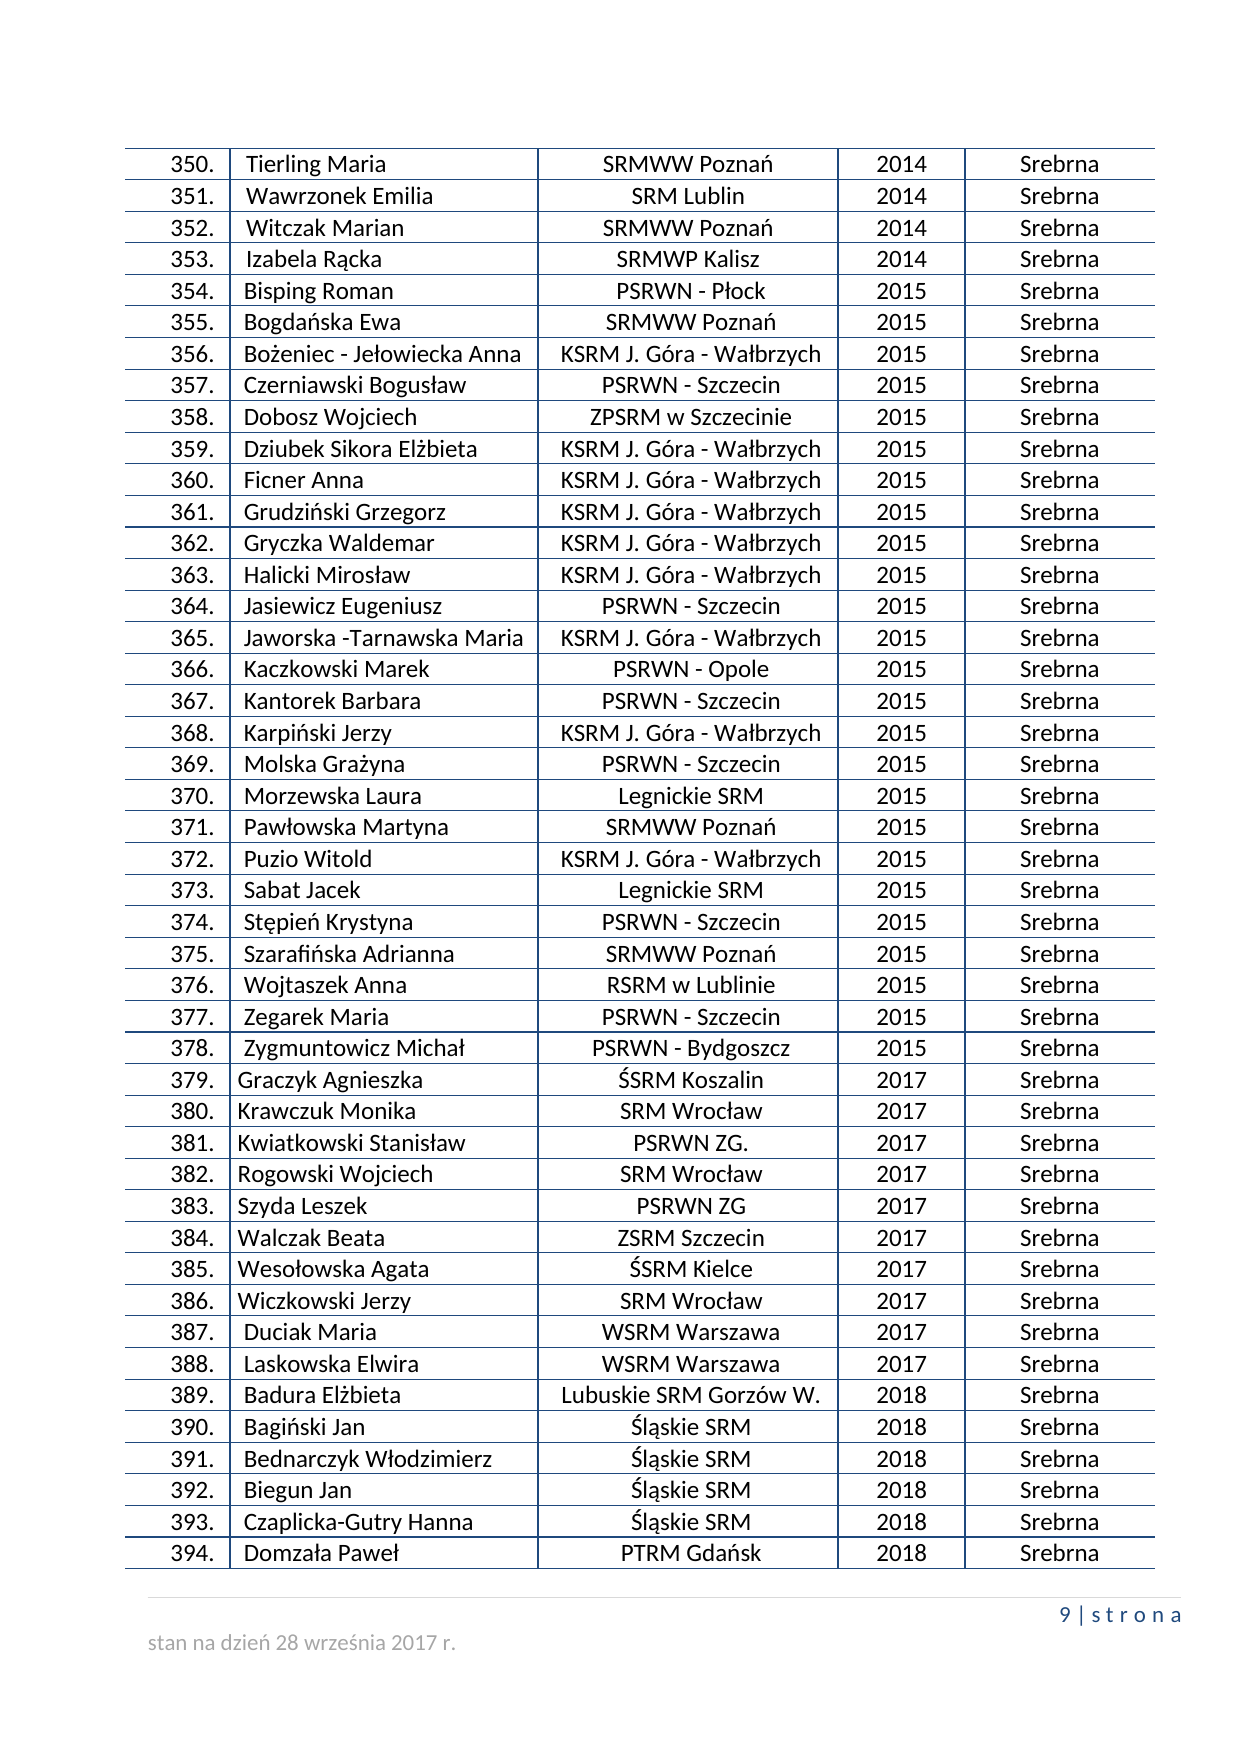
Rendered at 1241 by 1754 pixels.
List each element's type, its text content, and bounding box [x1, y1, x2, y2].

table_cell [125, 780, 229, 810]
table_cell Srebrna [966, 969, 1154, 1000]
table_cell WSRM Warszawa [539, 1316, 837, 1347]
table_cell [125, 717, 229, 747]
table_cell Dziubek Sikora Elżbieta [231, 433, 537, 463]
table_cell Srebrna [966, 780, 1154, 810]
table_cell [125, 275, 229, 305]
table_cell [125, 1222, 229, 1252]
table_cell [125, 306, 229, 337]
table_cell 2018 [839, 1411, 964, 1442]
table_cell Srebrna [966, 811, 1154, 842]
table_cell PSRWN - Płock [539, 275, 837, 305]
table_cell 2015 [839, 969, 964, 1000]
table_cell PSRWN - Opole [539, 654, 837, 684]
table_cell Grudziński Grzegorz [231, 496, 537, 526]
table_cell 2018 [839, 1474, 964, 1505]
table_cell PSRWN - Bydgoszcz [539, 1033, 837, 1063]
table_cell [125, 149, 229, 179]
table_cell [125, 1380, 229, 1410]
table_cell Czaplicka-Gutry Hanna [231, 1506, 537, 1536]
table_cell [125, 1474, 229, 1505]
table_cell 2014 [839, 243, 964, 274]
table_cell Srebrna [966, 1096, 1154, 1126]
table_cell Bogdańska Ewa [231, 306, 537, 337]
table_cell Srebrna [966, 1474, 1154, 1505]
table_cell 2018 [839, 1380, 964, 1410]
table_cell Zegarek Maria [231, 1001, 537, 1031]
table_cell Legnickie SRM [539, 875, 837, 905]
table_cell Karpiński Jerzy [231, 717, 537, 747]
table_cell 2015 [839, 306, 964, 337]
table_cell [125, 1190, 229, 1221]
table_cell [125, 528, 229, 558]
table_cell 2015 [839, 591, 964, 621]
table_cell 2015 [839, 338, 964, 368]
table_cell Srebrna [966, 559, 1154, 589]
table_cell SRM Lublin [539, 180, 837, 211]
table_cell SRMWW Poznań [539, 149, 837, 179]
table_cell Rogowski Wojciech [231, 1159, 537, 1189]
table_cell PSRWN ZG. [539, 1127, 837, 1158]
table_cell Srebrna [966, 433, 1154, 463]
table_cell 2015 [839, 464, 964, 495]
table_cell [125, 464, 229, 495]
table_cell Srebrna [966, 1506, 1154, 1536]
table_cell [125, 1348, 229, 1378]
table_cell Srebrna [966, 1159, 1154, 1189]
table_cell Kaczkowski Marek [231, 654, 537, 684]
table_cell [125, 1443, 229, 1473]
table_cell [125, 1159, 229, 1189]
table_cell SRM Wrocław [539, 1285, 837, 1315]
table_cell Srebrna [966, 1443, 1154, 1473]
table_cell Srebrna [966, 180, 1154, 211]
table_cell KSRM J. Góra - Wałbrzych [539, 464, 837, 495]
table_cell Szarafińska Adrianna [231, 938, 537, 968]
table_cell KSRM J. Góra - Wałbrzych [539, 559, 837, 589]
table_cell SRMWW Poznań [539, 811, 837, 842]
table_cell [125, 1538, 229, 1568]
table_cell Gryczka Waldemar [231, 528, 537, 558]
table_cell Srebrna [966, 1538, 1154, 1568]
table_cell 2015 [839, 433, 964, 463]
table_cell Kantorek Barbara [231, 685, 537, 716]
table_cell SRMWW Poznań [539, 212, 837, 242]
table_cell Srebrna [966, 875, 1154, 905]
table_cell KSRM J. Góra - Wałbrzych [539, 496, 837, 526]
table_cell Duciak Maria [231, 1316, 537, 1347]
table_cell [125, 1064, 229, 1094]
table_cell Zygmuntowicz Michał [231, 1033, 537, 1063]
table_cell Bożeniec - Jełowiecka Anna [231, 338, 537, 368]
table_cell KSRM J. Góra - Wałbrzych [539, 338, 837, 368]
table_cell Witczak Marian [231, 212, 537, 242]
table_cell 2015 [839, 654, 964, 684]
table_cell [125, 1285, 229, 1315]
table_cell SRM Wrocław [539, 1159, 837, 1189]
table_cell Puzio Witold [231, 843, 537, 873]
table_cell [125, 622, 229, 653]
table_cell Domzała Paweł [231, 1538, 537, 1568]
table_cell [125, 843, 229, 873]
table_cell Srebrna [966, 622, 1154, 653]
table_cell [125, 938, 229, 968]
table_cell 2014 [839, 149, 964, 179]
table_cell Bisping Roman [231, 275, 537, 305]
table_cell Morzewska Laura [231, 780, 537, 810]
table_cell 2015 [839, 875, 964, 905]
table_cell Wiczkowski Jerzy [231, 1285, 537, 1315]
table_cell ZPSRM w Szczecinie [539, 401, 837, 432]
table_cell [125, 654, 229, 684]
table_cell Wojtaszek Anna [231, 969, 537, 1000]
table_cell Śląskie SRM [539, 1474, 837, 1505]
table_cell 2017 [839, 1316, 964, 1347]
table_cell [125, 685, 229, 716]
table_cell Czerniawski Bogusław [231, 370, 537, 400]
table_cell [125, 401, 229, 432]
table_cell Tierling Maria [231, 149, 537, 179]
table_cell Legnickie SRM [539, 780, 837, 810]
table_cell RSRM w Lublinie [539, 969, 837, 1000]
table_cell Kwiatkowski Stanisław [231, 1127, 537, 1158]
table_cell [125, 1127, 229, 1158]
table_cell Srebrna [966, 1033, 1154, 1063]
table_cell PSRWN - Szczecin [539, 591, 837, 621]
table_cell PSRWN - Szczecin [539, 370, 837, 400]
table_cell 2015 [839, 528, 964, 558]
table_cell Krawczuk Monika [231, 1096, 537, 1126]
table_cell 2015 [839, 1033, 964, 1063]
table_cell 2015 [839, 748, 964, 779]
table_cell Srebrna [966, 370, 1154, 400]
table_cell ŚSRM Koszalin [539, 1064, 837, 1094]
table_cell [125, 370, 229, 400]
table_cell Pawłowska Martyna [231, 811, 537, 842]
table_cell Srebrna [966, 275, 1154, 305]
table_cell 2015 [839, 401, 964, 432]
table_cell Dobosz Wojciech [231, 401, 537, 432]
table_cell Halicki Mirosław [231, 559, 537, 589]
table_cell 2015 [839, 370, 964, 400]
table_cell 2017 [839, 1253, 964, 1284]
table_cell Biegun Jan [231, 1474, 537, 1505]
table_cell Srebrna [966, 1127, 1154, 1158]
table_cell Wesołowska Agata [231, 1253, 537, 1284]
table_cell 2018 [839, 1443, 964, 1473]
table_cell PSRWN - Szczecin [539, 685, 837, 716]
table_cell [125, 338, 229, 368]
table_cell Śląskie SRM [539, 1506, 837, 1536]
table_cell [125, 496, 229, 526]
table_cell Srebrna [966, 717, 1154, 747]
table_cell Bagiński Jan [231, 1411, 537, 1442]
table_cell Jaworska -Tarnawska Maria [231, 622, 537, 653]
table_cell 2015 [839, 1001, 964, 1031]
table_cell [125, 906, 229, 937]
table_cell [125, 875, 229, 905]
table_cell 2015 [839, 685, 964, 716]
table_cell 2015 [839, 559, 964, 589]
table_cell [125, 559, 229, 589]
table_cell Jasiewicz Eugeniusz [231, 591, 537, 621]
table_cell Srebrna [966, 338, 1154, 368]
table_cell Srebrna [966, 306, 1154, 337]
table_cell Laskowska Elwira [231, 1348, 537, 1378]
table_cell 2015 [839, 811, 964, 842]
table_cell [125, 1001, 229, 1031]
table_cell Srebrna [966, 212, 1154, 242]
table_cell Srebrna [966, 1253, 1154, 1284]
table_cell 2015 [839, 938, 964, 968]
table_cell Srebrna [966, 1190, 1154, 1221]
table_cell 2017 [839, 1096, 964, 1126]
table_cell Stępień Krystyna [231, 906, 537, 937]
table_cell WSRM Warszawa [539, 1348, 837, 1378]
table_cell 2015 [839, 496, 964, 526]
table_cell [125, 433, 229, 463]
table_cell Srebrna [966, 1411, 1154, 1442]
table_cell PSRWN - Szczecin [539, 906, 837, 937]
table_cell 2015 [839, 780, 964, 810]
table_cell Izabela Rącka [231, 243, 537, 274]
table_cell [125, 1411, 229, 1442]
table_cell [125, 1506, 229, 1536]
table_cell PSRWN ZG [539, 1190, 837, 1221]
table_cell Walczak Beata [231, 1222, 537, 1252]
table_cell [125, 969, 229, 1000]
table_cell [125, 748, 229, 779]
table_cell PSRWN - Szczecin [539, 748, 837, 779]
table_cell Szyda Leszek [231, 1190, 537, 1221]
table_cell Srebrna [966, 1001, 1154, 1031]
table_cell Graczyk Agnieszka [231, 1064, 537, 1094]
table_cell Srebrna [966, 938, 1154, 968]
table_cell KSRM J. Góra - Wałbrzych [539, 622, 837, 653]
table_cell KSRM J. Góra - Wałbrzych [539, 843, 837, 873]
table_cell Srebrna [966, 149, 1154, 179]
table_cell [125, 212, 229, 242]
table_cell SRM Wrocław [539, 1096, 837, 1126]
table_cell Srebrna [966, 464, 1154, 495]
table_cell ŚSRM Kielce [539, 1253, 837, 1284]
table_cell [125, 180, 229, 211]
table_cell 2015 [839, 622, 964, 653]
table_cell Srebrna [966, 1348, 1154, 1378]
table_cell 2017 [839, 1190, 964, 1221]
table_cell Bednarczyk Włodzimierz [231, 1443, 537, 1473]
table_cell PSRWN - Szczecin [539, 1001, 837, 1031]
table_cell 2014 [839, 180, 964, 211]
table_cell Wawrzonek Emilia [231, 180, 537, 211]
table_cell 2015 [839, 275, 964, 305]
table_cell KSRM J. Góra - Wałbrzych [539, 433, 837, 463]
table_cell PTRM Gdańsk [539, 1538, 837, 1568]
table_cell 2015 [839, 843, 964, 873]
table_cell 2017 [839, 1222, 964, 1252]
table_cell Srebrna [966, 843, 1154, 873]
table_cell Molska Grażyna [231, 748, 537, 779]
table_cell Srebrna [966, 1316, 1154, 1347]
table_cell KSRM J. Góra - Wałbrzych [539, 528, 837, 558]
table_cell 2018 [839, 1506, 964, 1536]
table_cell 2017 [839, 1159, 964, 1189]
table_cell 2017 [839, 1064, 964, 1094]
table_cell 2015 [839, 906, 964, 937]
table_cell Srebrna [966, 748, 1154, 779]
table_cell 2017 [839, 1348, 964, 1378]
table_cell Srebrna [966, 685, 1154, 716]
table_cell SRMWW Poznań [539, 938, 837, 968]
table_cell [125, 1096, 229, 1126]
table_cell Ficner Anna [231, 464, 537, 495]
table_cell 2017 [839, 1285, 964, 1315]
table_cell SRMWW Poznań [539, 306, 837, 337]
table_cell Śląskie SRM [539, 1411, 837, 1442]
table_cell Srebrna [966, 401, 1154, 432]
table_cell Sabat Jacek [231, 875, 537, 905]
table_cell Srebrna [966, 1222, 1154, 1252]
table_cell Śląskie SRM [539, 1443, 837, 1473]
table_cell [125, 1253, 229, 1284]
table_cell Srebrna [966, 243, 1154, 274]
table_cell Srebrna [966, 496, 1154, 526]
table_cell Srebrna [966, 1285, 1154, 1315]
table_cell 2014 [839, 212, 964, 242]
table_cell Srebrna [966, 1380, 1154, 1410]
table_cell Badura Elżbieta [231, 1380, 537, 1410]
table_cell Srebrna [966, 1064, 1154, 1094]
table_cell Srebrna [966, 591, 1154, 621]
table_cell KSRM J. Góra - Wałbrzych [539, 717, 837, 747]
table_cell ZSRM Szczecin [539, 1222, 837, 1252]
table_cell 2018 [839, 1538, 964, 1568]
table_cell [125, 1316, 229, 1347]
table_cell Srebrna [966, 906, 1154, 937]
table_cell 2015 [839, 717, 964, 747]
table_cell Lubuskie SRM Gorzów W. [539, 1380, 837, 1410]
table_cell Srebrna [966, 654, 1154, 684]
table_cell Srebrna [966, 528, 1154, 558]
table_cell [125, 1033, 229, 1063]
table_cell [125, 591, 229, 621]
table_cell SRMWP Kalisz [539, 243, 837, 274]
table_cell [125, 243, 229, 274]
table_cell 2017 [839, 1127, 964, 1158]
table_cell [125, 811, 229, 842]
